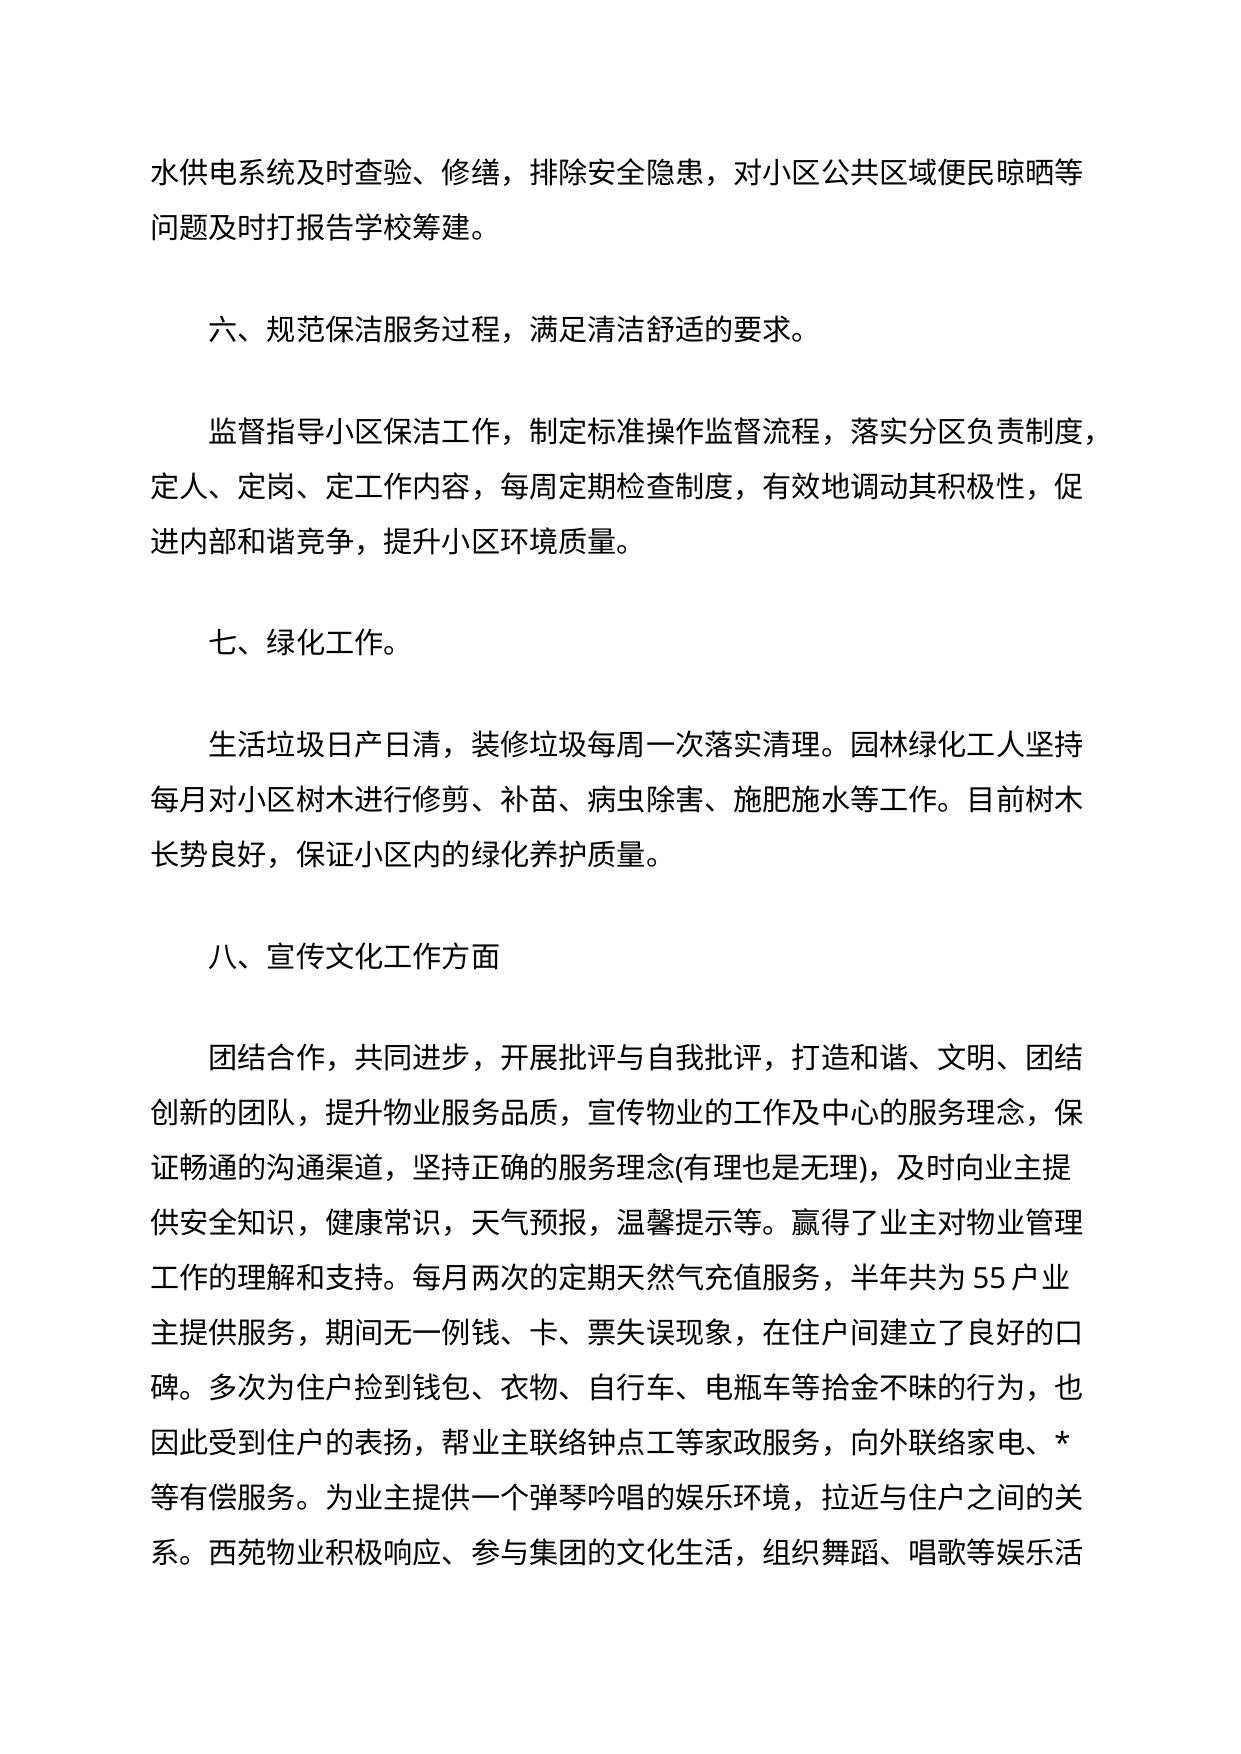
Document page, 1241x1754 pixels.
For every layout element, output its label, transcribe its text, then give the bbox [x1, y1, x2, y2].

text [150, 1035, 1090, 1572]
text 六、规范保洁服务过程，满足清洁舒适的要求。 [150, 307, 1090, 349]
text 监督指导小区保洁工作，制定标准操作监督流程，落实分区负责制度，定人、定岗、定工作内容，每周定期检查制度，有效地调动其积极性，促进内部和谐竞争，提升小区环境质量。 [150, 408, 1090, 561]
text 八、宣传文化工作方面 [150, 933, 1090, 976]
text 生活垃圾日产日清，装修垃圾每周一次落实清理。园林绿化工人坚持每月对小区树木进行修剪、补苗、病虫除害、施肥施水等工作。目前树木长势良好，保证小区内的绿化养护质量。 [150, 722, 1090, 874]
text 七、绿化工作。 [150, 620, 1090, 662]
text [150, 150, 1090, 247]
